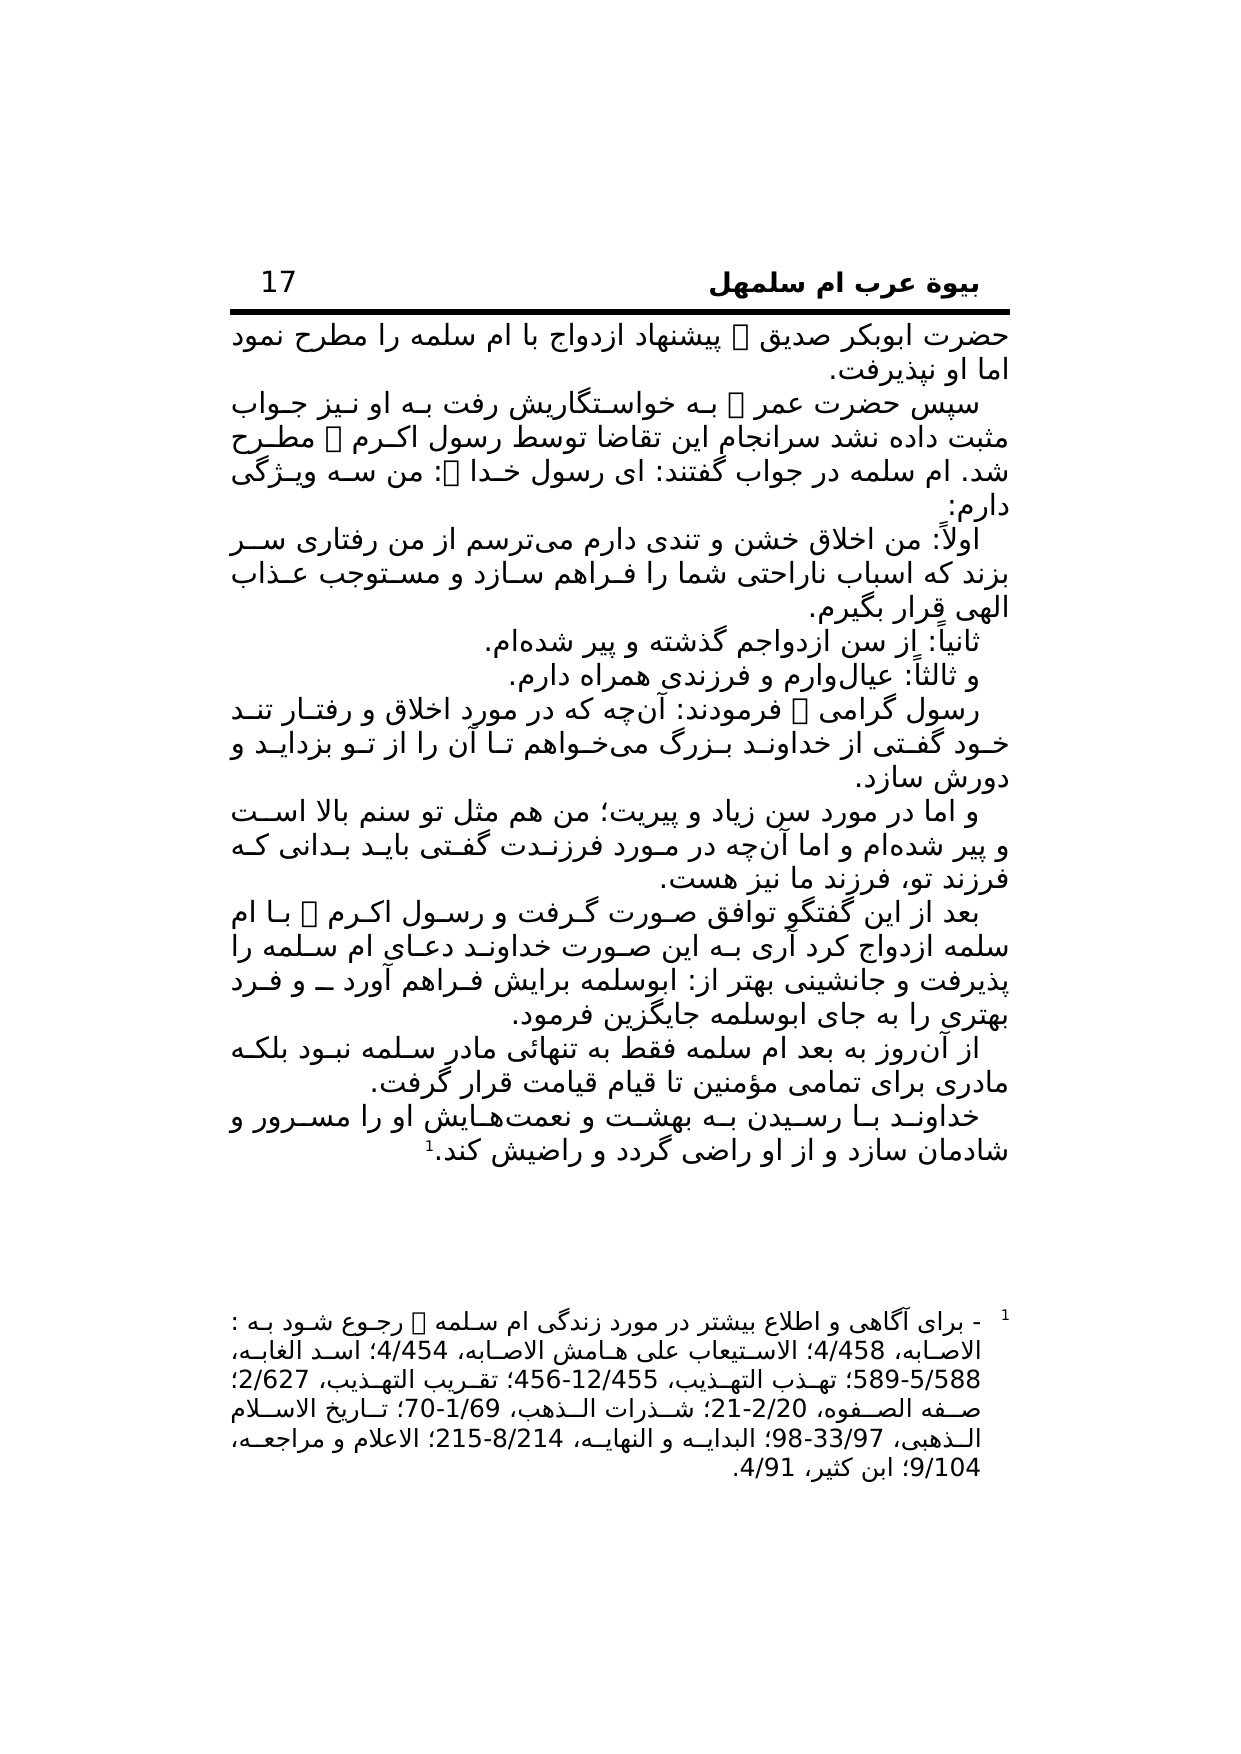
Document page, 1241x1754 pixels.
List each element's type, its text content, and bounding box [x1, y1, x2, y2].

text ثانیاً: از سن ازدواجم گذشته و پیر شده‌ام. [230, 624, 1010, 658]
text بعد از این گفتگو توافق صورت گرفت و رسول اکرم با ام سلمه ازدواج کرد آری به این صورت خداوند دعای ام سلمه را پذیرفت و جانشینی بهتر از: ابوسلمه برایش فراهم آورد ـ و فرد بهتری را به جای ابوسلمه جایگزین فرمود. [230, 896, 1010, 1032]
text از آن‌روز به بعد ام سلمه فقط به تنهائی مادر سلمه نبود بلکه مادری برای تمامی مؤمنین تا قیام قیامت قرار گرفت. [230, 1032, 1010, 1099]
text رسول گرامی فرمودند: آن‌چه که در مورد اخلاق و رفتار تند خود گفتی از خداوند بزرگ می‌خواهم تا آن را از تو بزداید و دورش سازد. [230, 692, 1010, 794]
text و ثالثاً: عیال‌وارم و فرزندی همراه دارم. [230, 658, 1010, 692]
text اولاً: من اخلاق خشن و تندی دارم می‌ترسم از من رفتاری سر بزند که اسباب ناراحتی شما را فراهم سازد و مستوجب عذاب الهی قرار بگیرم. [230, 522, 1010, 624]
text و اما در مورد سن زیاد و پیریت؛ من هم مثل تو سنم بالا است و پیر شده‌ام و اما آن‌چه در مورد فرزندت گفتی باید بدانی که فرزند تو، فرزند ما نیز هست. [230, 794, 1010, 896]
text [230, 318, 1010, 386]
text سپس حضرت عمر به خواستگاریش رفت به او نیز جواب مثبت داده نشد سرانجام این تقاضا توسط رسول اکرم مطرح شد. ام سلمه در جواب گفتند: ای رسول خدا : من سه ویژگی دارم: [230, 386, 1010, 522]
text خداوند با رسیدن به بهشت و نعمت‌هایش او را مسرور و شادمان سازد و از او راضی گردد و راضیش کند. [230, 1099, 1010, 1167]
